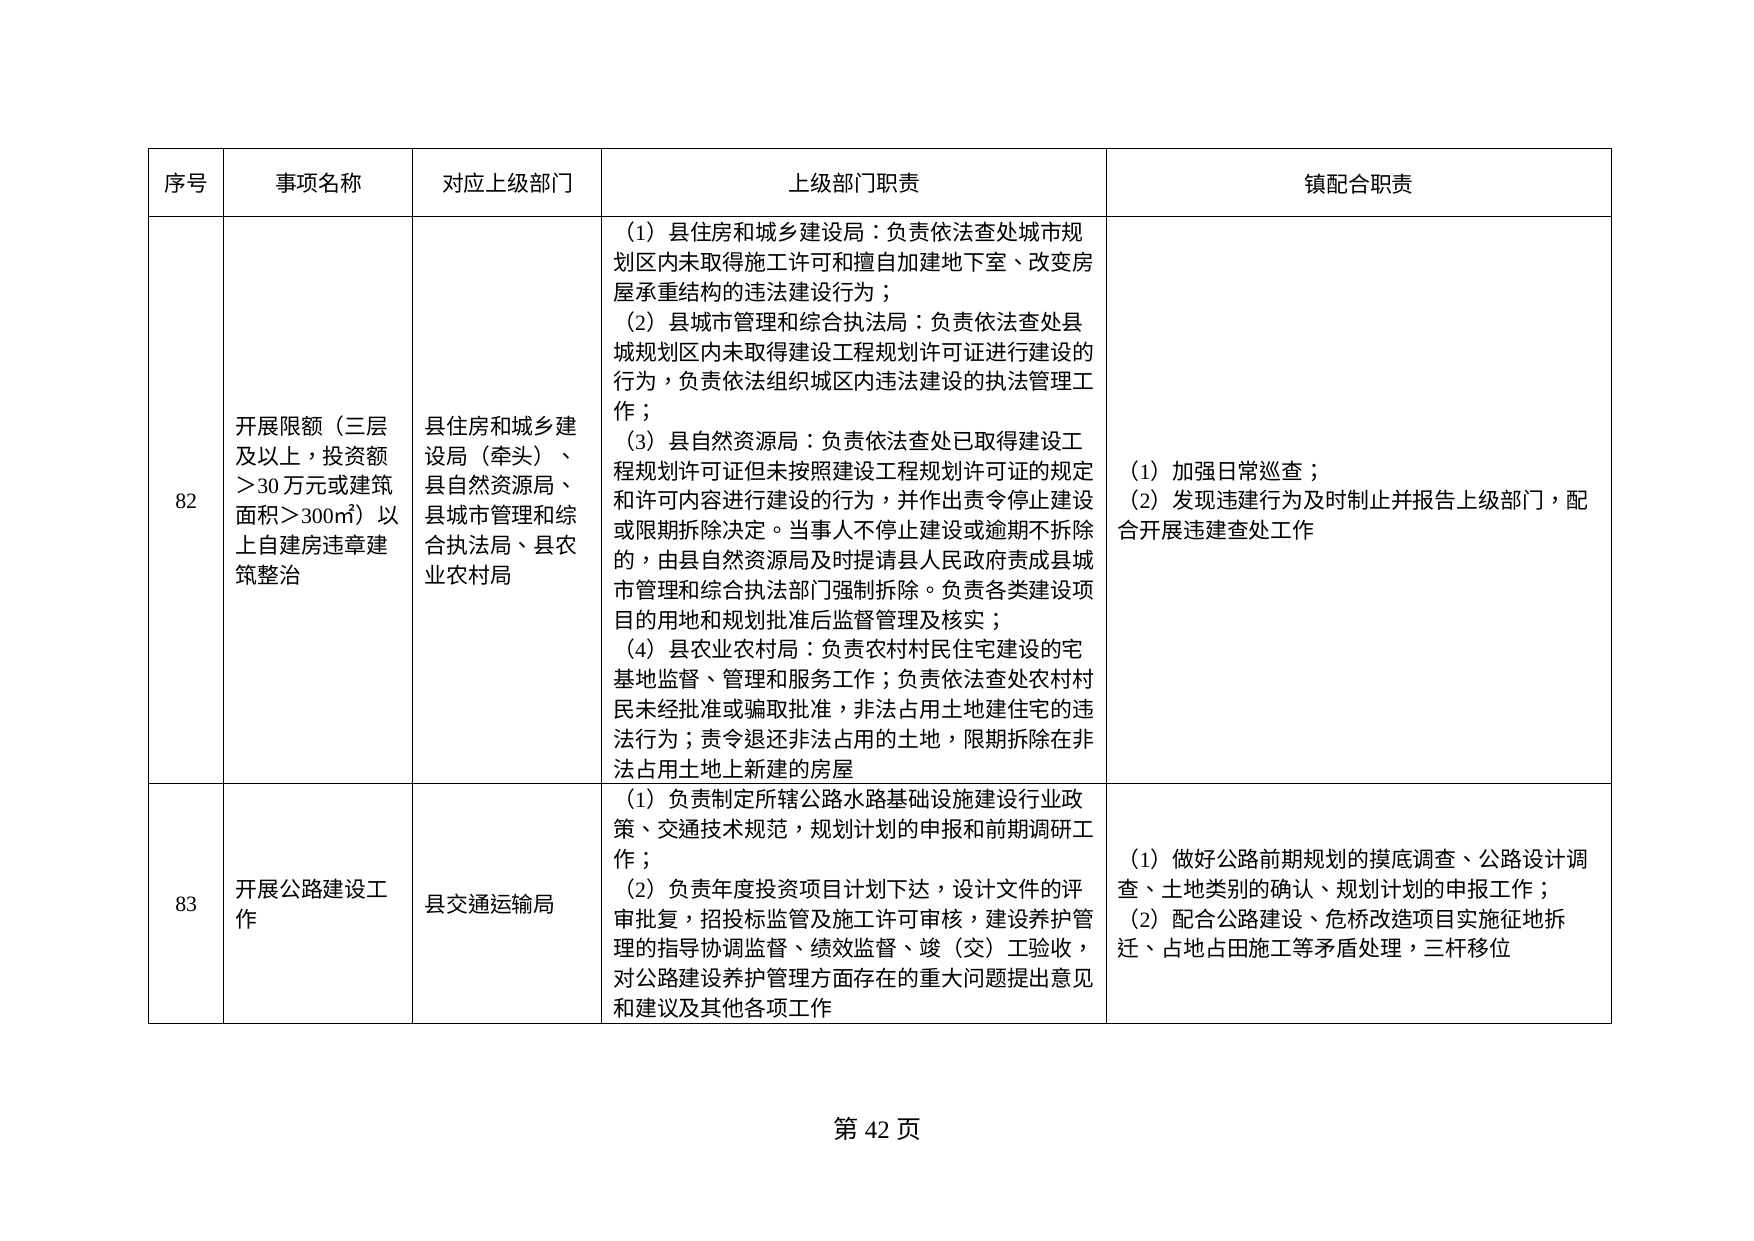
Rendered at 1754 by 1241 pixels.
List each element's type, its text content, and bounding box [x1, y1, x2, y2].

table_header 序号 [149, 149, 223, 216]
table_header 对应上级部门 [413, 149, 601, 216]
table_cell （1）负责制定所辖公路水路基础设施建设行业政策、交通技术规范，规划计划的申报和前期调研工作； （2）负责年度投资项目计划下达，设计文件的评审批复，招投标监管及施工许可审核，建设养护管理的指导协调监督、绩效监督、竣（交）工验收，对公路建设养护管理方面存在的重大问题提出意见和建议及其他各项工作 [602, 784, 1106, 1023]
table_cell 开展公路建设工作 [224, 784, 412, 1023]
table_cell （1）县住房和城乡建设局：负责依法查处城市规划区内未取得施工许可和擅自加建地下室、改变房屋承重结构的违法建设行为； （2）县城市管理和综合执法局：负责依法查处县城规划区内未取得建设工程规划许可证进行建设的行为，负责依法组织城区内违法建设的执法管理工作； （3）县自然资源局：负责依法查处已取得建设工程规划许可证但未按照建设工程规划许可证的规定和许可内容进行建设的行为，并作出责令停止建设或限期拆除决定。当事人不停止建设或逾期不拆除的，由县自然资源局及时提请县人民政府责成县城市管理和综合执法部门强制拆除。负责各类建设项目的用地和规划批准后监督管理及核实； （4）县农业农村局：负责农村村民住宅建设的宅基地监督、管理和服务工作；负责依法查处农村村民未经批准或骗取批准，非法占用土地建住宅的违法行为；责令退还非法占用的土地，限期拆除在非法占用土地上新建的房屋 [602, 217, 1106, 783]
table_cell 县住房和城乡建设局（牵头）、县自然资源局、县城市管理和综合执法局、县农业农村局 [413, 217, 601, 783]
table_header 上级部门职责 [602, 149, 1106, 216]
table_cell 82 [149, 217, 223, 783]
table_cell （1）加强日常巡查； （2）发现违建行为及时制止并报告上级部门，配合开展违建查处工作 [1107, 217, 1611, 783]
table_cell （1）做好公路前期规划的摸底调查、公路设计调查、土地类别的确认、规划计划的申报工作； （2）配合公路建设、危桥改造项目实施征地拆迁、占地占田施工等矛盾处理，三杆移位 [1107, 784, 1611, 1023]
table_cell 83 [149, 784, 223, 1023]
table_cell 开展限额（三层及以上，投资额＞30万元或建筑面积＞300㎡）以上自建房违章建筑整治 [224, 217, 412, 783]
table_header 事项名称 [224, 149, 412, 216]
table_cell 县交通运输局 [413, 784, 601, 1023]
table_header 镇配合职责 [1107, 149, 1611, 216]
